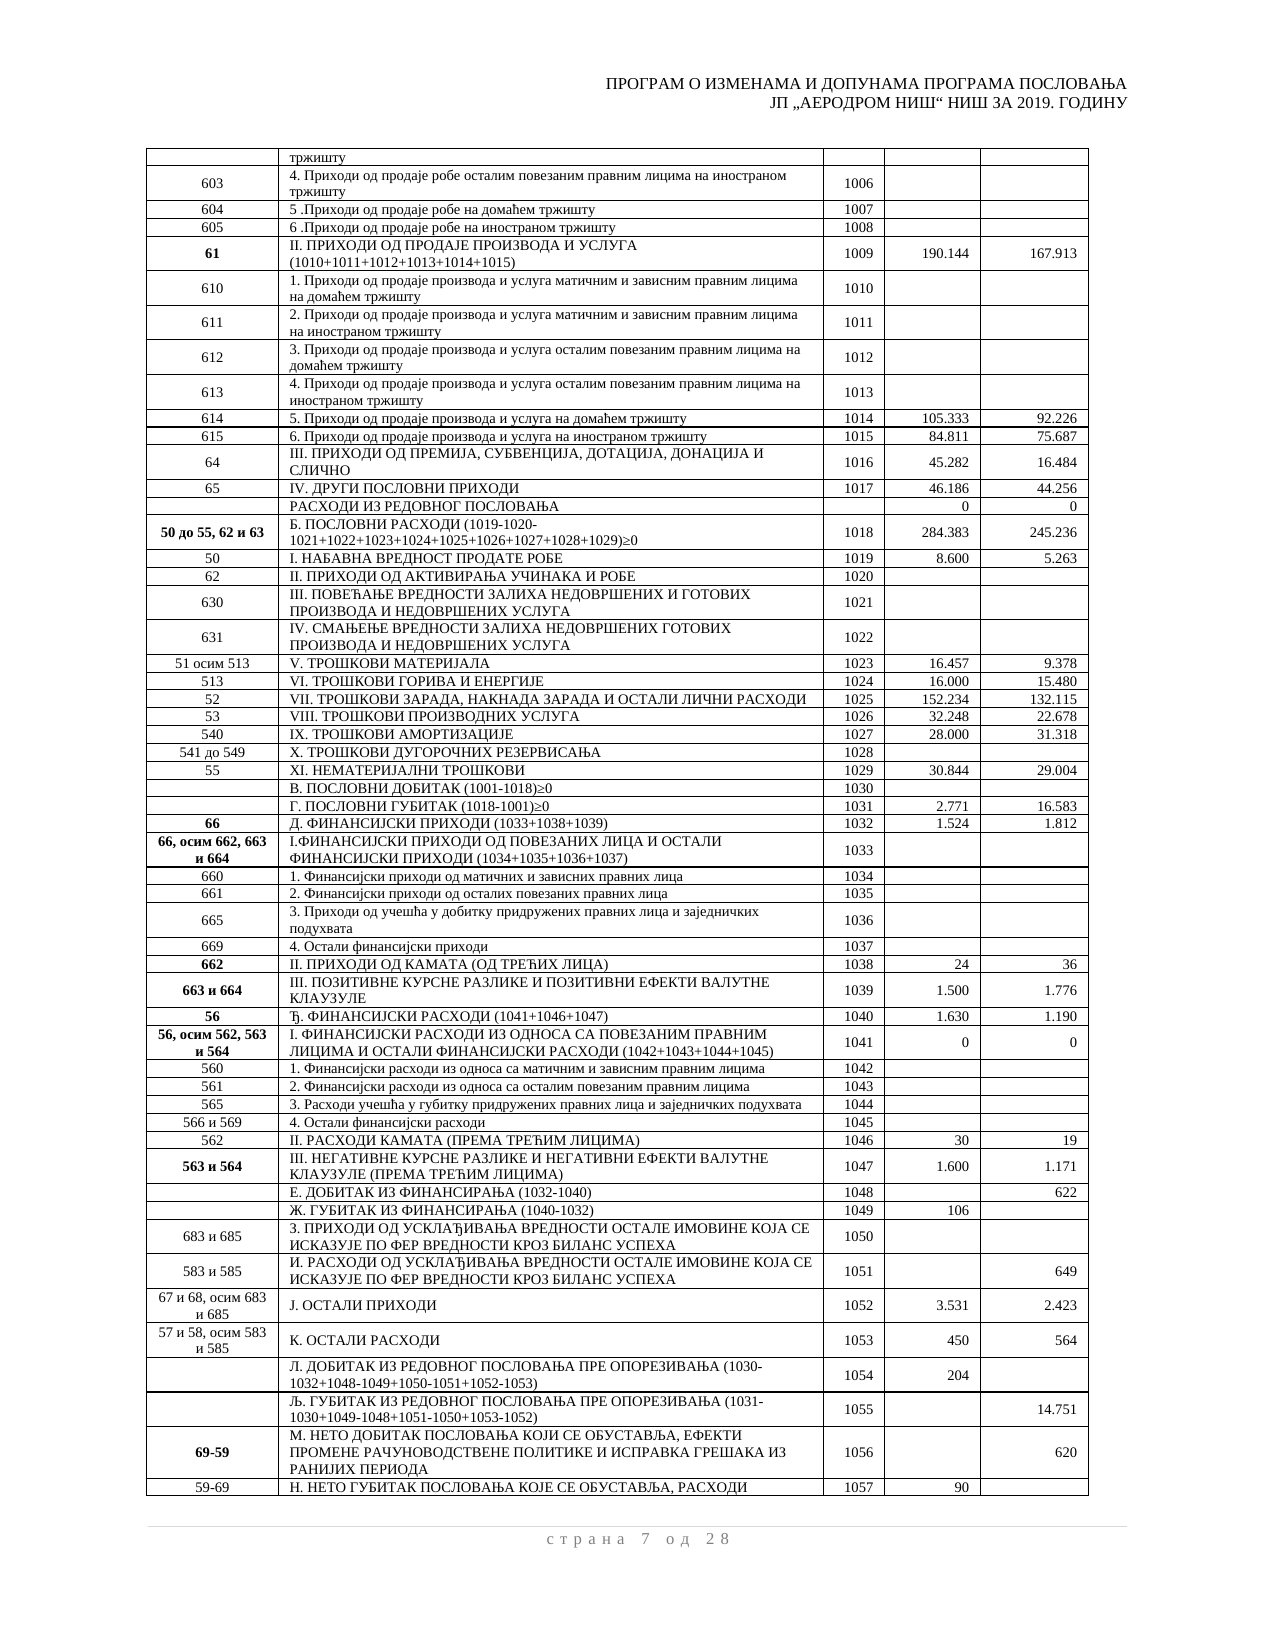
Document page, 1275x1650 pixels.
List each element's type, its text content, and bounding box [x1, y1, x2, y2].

table_cell 560 [147, 1060, 278, 1077]
table_cell 90 [885, 1479, 980, 1495]
table_cell 4. Остали финансијски расходи [279, 1114, 823, 1131]
table_cell 16.484 [981, 445, 1088, 479]
table_cell 563 и 564 [147, 1149, 278, 1183]
table_cell 84.811 [885, 428, 980, 444]
table_cell 3.531 [885, 1289, 980, 1322]
table_cell II. РАСХОДИ КАМАТА (ПРЕМА ТРЕЋИМ ЛИЦИМА) [279, 1132, 823, 1148]
table_cell [147, 498, 278, 514]
table_cell РАСХОДИ ИЗ РЕДОВНОГ ПОСЛОВАЊА [279, 498, 823, 514]
table_cell 53 [147, 708, 278, 725]
table_cell 1031 [824, 797, 884, 814]
table_cell 66 [147, 815, 278, 832]
table_cell [981, 868, 1088, 884]
table_cell 1034 [824, 868, 884, 884]
table_cell [981, 1358, 1088, 1391]
table_cell 602 [147, 149, 278, 165]
table_cell 663 и 664 [147, 973, 278, 1007]
table_cell 204 [885, 1358, 980, 1391]
table_cell 1022 [824, 620, 884, 654]
table_cell 1033 [824, 833, 884, 866]
table_cell 1049 [824, 1202, 884, 1218]
table_cell 1023 [824, 655, 884, 672]
table_cell 566 и 569 [147, 1114, 278, 1131]
table_cell 1056 [824, 1427, 884, 1477]
table_cell [885, 586, 980, 619]
table_cell 1028 [824, 744, 884, 761]
table_cell [885, 903, 980, 937]
table_cell 57 и 58, осим 583 и 585 [147, 1323, 278, 1357]
table_cell [981, 1220, 1088, 1253]
table_cell V. ТРОШКОВИ МАТЕРИЈАЛА [279, 655, 823, 672]
table_cell 61 [147, 237, 278, 270]
table_cell 16.583 [981, 797, 1088, 814]
table_cell [885, 219, 980, 236]
table_cell [981, 271, 1088, 305]
table_cell [885, 744, 980, 761]
table_cell 106 [885, 1202, 980, 1218]
table_cell 630 [147, 586, 278, 619]
table_cell 36 [981, 956, 1088, 972]
table_cell [885, 1184, 980, 1201]
table_cell 56 [147, 1008, 278, 1025]
table_cell [981, 833, 1088, 866]
table_cell III. НЕГАТИВНЕ КУРСНЕ РАЗЛИКЕ И НЕГАТИВНИ ЕФЕКТИ ВАЛУТНЕ КЛАУЗУЛЕ (ПРЕМА ТРЕЋИМ ЛИЦИМА) [279, 1149, 823, 1183]
table_cell 1050 [824, 1220, 884, 1253]
table_cell 29.004 [981, 762, 1088, 778]
table_cell [147, 1358, 278, 1391]
table_cell 2. Финансијски расходи из односа са осталим повезаним правним лицима [279, 1078, 823, 1095]
table_cell 4. Приходи од продаје производа и услуга осталим повезаним правним лицима на иностраном тржишту [279, 375, 823, 408]
table_cell 1.190 [981, 1008, 1088, 1025]
table_cell 1042 [824, 1060, 884, 1077]
table_cell III. ПОЗИТИВНЕ КУРСНЕ РАЗЛИКЕ И ПОЗИТИВНИ ЕФЕКТИ ВАЛУТНЕ КЛАУЗУЛЕ [279, 973, 823, 1007]
table_cell 662 [147, 956, 278, 972]
table_cell 1.171 [981, 1149, 1088, 1183]
table_cell 1040 [824, 1008, 884, 1025]
table_cell VIII. ТРОШКОВИ ПРОИЗВОДНИХ УСЛУГА [279, 708, 823, 725]
table_cell 1015 [824, 428, 884, 444]
table_cell II. ПРИХОДИ ОД АКТИВИРАЊА УЧИНАКА И РОБЕ [279, 568, 823, 584]
table_cell II. ПРИХОДИ ОД ПРОДАЈЕ ПРОИЗВОДА И УСЛУГА (1010+1011+1012+1013+1014+1015) [279, 237, 823, 270]
table_cell 1013 [824, 375, 884, 408]
table_cell 622 [981, 1184, 1088, 1201]
table_cell 583 и 585 [147, 1254, 278, 1288]
table_cell [147, 1393, 278, 1426]
table_cell 614 [147, 410, 278, 426]
table_cell 1020 [824, 568, 884, 584]
table_cell 152.234 [885, 690, 980, 707]
table_cell X. ТРОШКОВИ ДУГОРОЧНИХ РЕЗЕРВИСАЊА [279, 744, 823, 761]
table_cell Љ. ГУБИТАК ИЗ РЕДОВНОГ ПОСЛОВАЊА ПРЕ ОПОРЕЗИВАЊА (1031-1030+1049-1048+1051-1050+1053-1052) [279, 1393, 823, 1426]
table_cell 1012 [824, 340, 884, 374]
table_cell 5.263 [981, 550, 1088, 567]
table_cell 51 осим 513 [147, 655, 278, 672]
table_cell 22.678 [981, 708, 1088, 725]
table_cell 14.751 [981, 1393, 1088, 1426]
table_cell VI. ТРОШКОВИ ГОРИВА И ЕНЕРГИЈЕ [279, 673, 823, 689]
table_cell 1011 [824, 306, 884, 339]
table_cell [147, 797, 278, 814]
table_cell 1032 [824, 815, 884, 832]
table_cell [981, 620, 1088, 654]
table_cell 1006 [824, 166, 884, 200]
table_cell 1. Приходи од продаје производа и услуга матичним и зависним правним лицима на домаћем тржишту [279, 271, 823, 305]
table_cell 245.236 [981, 515, 1088, 549]
table_cell 4. Остали финансијски приходи [279, 938, 823, 954]
table_cell 1027 [824, 726, 884, 743]
table_cell 1017 [824, 480, 884, 497]
table_cell [981, 1096, 1088, 1113]
table_cell IV. СМАЊЕЊЕ ВРЕДНОСТИ ЗАЛИХА НЕДОВРШЕНИХ ГОТОВИХ ПРОИЗВОДА И НЕДОВРШЕНИХ УСЛУГА [279, 620, 823, 654]
table_cell 604 [147, 201, 278, 218]
table_cell 0 [885, 498, 980, 514]
table_cell 64 [147, 445, 278, 479]
table_cell [885, 620, 980, 654]
table_cell 1039 [824, 973, 884, 1007]
table_cell [147, 1184, 278, 1201]
table_cell В. ПОСЛОВНИ ДОБИТАК (1001-1018)≥0 [279, 780, 823, 796]
table_cell [981, 1078, 1088, 1095]
table_cell 1.600 [885, 1149, 980, 1183]
table_cell [824, 498, 884, 514]
table_cell 16.000 [885, 673, 980, 689]
table_cell [981, 780, 1088, 796]
table_cell [885, 201, 980, 218]
table_cell 46.186 [885, 480, 980, 497]
table_cell [885, 568, 980, 584]
table_cell [981, 568, 1088, 584]
table_cell [885, 1427, 980, 1477]
table_cell 32.248 [885, 708, 980, 725]
table_cell [981, 903, 1088, 937]
table_cell 615 [147, 428, 278, 444]
table_cell К. ОСТАЛИ РАСХОДИ [279, 1323, 823, 1357]
table_cell [885, 340, 980, 374]
table_cell III. ПОВЕЋАЊЕ ВРЕДНОСТИ ЗАЛИХА НЕДОВРШЕНИХ И ГОТОВИХ ПРОИЗВОДА И НЕДОВРШЕНИХ УСЛУГА [279, 586, 823, 619]
table_cell [981, 1202, 1088, 1218]
table_cell 0 [981, 498, 1088, 514]
table_cell 28.000 [885, 726, 980, 743]
table_cell 16.457 [885, 655, 980, 672]
table_cell 1026 [824, 708, 884, 725]
table_cell 611 [147, 306, 278, 339]
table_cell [279, 1479, 823, 1495]
table_cell 30 [885, 1132, 980, 1148]
table_cell 1010 [824, 271, 884, 305]
table_cell 2. Финансијски приходи од осталих повезаних правних лица [279, 885, 823, 902]
table_cell 55 [147, 762, 278, 778]
table_cell 631 [147, 620, 278, 654]
table_cell 613 [147, 375, 278, 408]
table_cell [885, 166, 980, 200]
table_cell 3. Приходи од учешћа у добитку придружених правних лица и заједничких подухвата [279, 903, 823, 937]
table_cell [885, 780, 980, 796]
table_cell 50 до 55, 62 и 63 [147, 515, 278, 549]
table_cell 132.115 [981, 690, 1088, 707]
table_cell 605 [147, 219, 278, 236]
table_cell [885, 868, 980, 884]
table_cell [981, 219, 1088, 236]
table_cell [885, 271, 980, 305]
table_cell М. НЕТО ДОБИТАК ПОСЛОВАЊА КОЈИ СЕ ОБУСТАВЉА, ЕФЕКТИ ПРОМЕНЕ РАЧУНОВОДСТВЕНЕ ПОЛИТИКЕ И ИСПРАВКА ГРЕШАКА ИЗ РАНИЈИХ ПЕРИОДА [279, 1427, 823, 1477]
table_cell 1. Финансијски расходи из односа са матичним и зависним правним лицима [279, 1060, 823, 1077]
table_cell I. НАБАВНА ВРЕДНОСТ ПРОДАТЕ РОБЕ [279, 550, 823, 567]
table_cell I. ФИНАНСИЈСКИ РАСХОДИ ИЗ ОДНОСА СА ПОВЕЗАНИМ ПРАВНИМ ЛИЦИМА И ОСТАЛИ ФИНАНСИЈСКИ РАСХОДИ (1042+1043+1044+1045) [279, 1026, 823, 1059]
table_cell 31.318 [981, 726, 1088, 743]
table_cell 565 [147, 1096, 278, 1113]
table_cell 610 [147, 271, 278, 305]
table_cell [885, 149, 980, 165]
table_cell 1021 [824, 586, 884, 619]
table_cell IV. ДРУГИ ПОСЛОВНИ ПРИХОДИ [279, 480, 823, 497]
table_cell 1041 [824, 1026, 884, 1059]
table_cell 2.423 [981, 1289, 1088, 1322]
table_cell 1. Финансијски приходи од матичних и зависних правних лица [279, 868, 823, 884]
table_cell 4. Приходи од продаје робе осталим повезаним правним лицима на иностраном тржишту [279, 166, 823, 200]
table_cell 24 [885, 956, 980, 972]
table_cell IX. ТРОШКОВИ АМОРТИЗАЦИЈЕ [279, 726, 823, 743]
table_cell [885, 1393, 980, 1426]
table_cell 1018 [824, 515, 884, 549]
table_cell [981, 375, 1088, 408]
table_cell 1055 [824, 1393, 884, 1426]
table_cell [981, 166, 1088, 200]
table_cell Б. ПОСЛОВНИ РАСХОДИ (1019-1020-1021+1022+1023+1024+1025+1026+1027+1028+1029)≥0 [279, 515, 823, 549]
table_cell 59-69 [147, 1479, 278, 1495]
table_cell [885, 375, 980, 408]
table_cell 1038 [824, 956, 884, 972]
table_cell [981, 1114, 1088, 1131]
table_cell [981, 306, 1088, 339]
table_cell 603 [147, 166, 278, 200]
table_cell [885, 1096, 980, 1113]
table_cell 5. Приходи од продаје производа и услуга на домаћем тржишту [279, 410, 823, 426]
table_cell 562 [147, 1132, 278, 1148]
table_cell 1051 [824, 1254, 884, 1288]
table_cell [885, 1114, 980, 1131]
table_cell 0 [981, 1026, 1088, 1059]
table_cell [147, 1202, 278, 1218]
table_cell 6 .Приходи од продаје робе на иностраном тржишту [279, 219, 823, 236]
table_cell Ђ. ФИНАНСИЈСКИ РАСХОДИ (1041+1046+1047) [279, 1008, 823, 1025]
table_cell Е. ДОБИТАК ИЗ ФИНАНСИРАЊА (1032-1040) [279, 1184, 823, 1201]
table_cell [981, 1479, 1088, 1495]
table_cell 50 [147, 550, 278, 567]
table_cell 540 [147, 726, 278, 743]
table_cell 1057 [824, 1479, 884, 1495]
table_cell 1.812 [981, 815, 1088, 832]
table_cell [981, 201, 1088, 218]
table_cell 665 [147, 903, 278, 937]
table_cell 1043 [824, 1078, 884, 1095]
table_cell I.ФИНАНСИЈСКИ ПРИХОДИ ОД ПОВЕЗАНИХ ЛИЦА И ОСТАЛИ ФИНАНСИЈСКИ ПРИХОДИ (1034+1035+1036+1037) [279, 833, 823, 866]
table_cell 30.844 [885, 762, 980, 778]
table_cell II. ПРИХОДИ ОД КАМАТА (ОД ТРЕЋИХ ЛИЦА) [279, 956, 823, 972]
table_cell 1047 [824, 1149, 884, 1183]
table_cell [981, 938, 1088, 954]
table_cell 167.913 [981, 237, 1088, 270]
table_cell 450 [885, 1323, 980, 1357]
table_cell 1048 [824, 1184, 884, 1201]
table_cell Г. ПОСЛОВНИ ГУБИТАК (1018-1001)≥0 [279, 797, 823, 814]
table_cell 1046 [824, 1132, 884, 1148]
table_cell [885, 938, 980, 954]
table_cell 2.771 [885, 797, 980, 814]
table_cell [885, 1220, 980, 1253]
table_cell [981, 586, 1088, 619]
table_cell [981, 340, 1088, 374]
table_cell 284.383 [885, 515, 980, 549]
table_cell [981, 885, 1088, 902]
table_cell 1037 [824, 938, 884, 954]
table_cell 44.256 [981, 480, 1088, 497]
table_cell [885, 1254, 980, 1288]
table_cell 92.226 [981, 410, 1088, 426]
table_cell 1.776 [981, 973, 1088, 1007]
table_cell 19 [981, 1132, 1088, 1148]
table_cell 1014 [824, 410, 884, 426]
table_cell 649 [981, 1254, 1088, 1288]
table_cell 1036 [824, 903, 884, 937]
table_cell [981, 149, 1088, 165]
table_cell 1009 [824, 237, 884, 270]
table_cell 2. Приходи од продаје производа и услуга матичним и зависним правним лицима на иностраном тржишту [279, 306, 823, 339]
table_cell 661 [147, 885, 278, 902]
table_cell Л. ДОБИТАК ИЗ РЕДОВНОГ ПОСЛОВАЊА ПРЕ ОПОРЕЗИВАЊА (1030-1032+1048-1049+1050-1051+1052-1053) [279, 1358, 823, 1391]
table_cell [981, 744, 1088, 761]
table_cell 541 до 549 [147, 744, 278, 761]
table_cell 105.333 [885, 410, 980, 426]
table_cell 1054 [824, 1358, 884, 1391]
table_cell Ж. ГУБИТАК ИЗ ФИНАНСИРАЊА (1040-1032) [279, 1202, 823, 1218]
table_cell 669 [147, 938, 278, 954]
table_cell Ј. ОСТАЛИ ПРИХОДИ [279, 1289, 823, 1322]
table_cell 1035 [824, 885, 884, 902]
table_cell 1045 [824, 1114, 884, 1131]
table_cell И. РАСХОДИ ОД УСКЛАЂИВАЊА ВРЕДНОСТИ ОСТАЛЕ ИМОВИНЕ КОЈА СЕ ИСКАЗУЈЕ ПО ФЕР ВРЕДНОСТИ КРОЗ БИЛАНС УСПЕХА [279, 1254, 823, 1288]
table_cell 1007 [824, 201, 884, 218]
table_cell 1005 [824, 149, 884, 165]
table_cell [885, 1060, 980, 1077]
table_cell 620 [981, 1427, 1088, 1477]
table_cell 9.378 [981, 655, 1088, 672]
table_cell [279, 149, 823, 165]
table_cell 56, осим 562, 563 и 564 [147, 1026, 278, 1059]
table_cell III. ПРИХОДИ ОД ПРЕМИЈА, СУБВЕНЦИЈА, ДОТАЦИЈА, ДОНАЦИЈА И СЛИЧНО [279, 445, 823, 479]
table_cell 75.687 [981, 428, 1088, 444]
table_cell 1.630 [885, 1008, 980, 1025]
table_cell 6. Приходи од продаје производа и услуга на иностраном тржишту [279, 428, 823, 444]
table_cell 1053 [824, 1323, 884, 1357]
table_cell VII. ТРОШКОВИ ЗАРАДА, НАКНАДА ЗАРАДА И ОСТАЛИ ЛИЧНИ РАСХОДИ [279, 690, 823, 707]
table_cell 1052 [824, 1289, 884, 1322]
table_cell 52 [147, 690, 278, 707]
table_cell 3. Расходи учешћа у губитку придружених правних лица и заједничких подухвата [279, 1096, 823, 1113]
table_cell 0 [885, 1026, 980, 1059]
table_cell 62 [147, 568, 278, 584]
table_cell 1.500 [885, 973, 980, 1007]
table_cell 612 [147, 340, 278, 374]
table_cell 564 [981, 1323, 1088, 1357]
table_cell 1025 [824, 690, 884, 707]
table_cell 66, осим 662, 663 и 664 [147, 833, 278, 866]
table_cell 67 и 68, осим 683 и 685 [147, 1289, 278, 1322]
table_cell 1029 [824, 762, 884, 778]
table_cell 15.480 [981, 673, 1088, 689]
table_cell [147, 780, 278, 796]
table_cell 69-59 [147, 1427, 278, 1477]
table_cell 1024 [824, 673, 884, 689]
table_cell 660 [147, 868, 278, 884]
table_cell [885, 885, 980, 902]
table_cell 1008 [824, 219, 884, 236]
table_cell 1016 [824, 445, 884, 479]
table_cell 1044 [824, 1096, 884, 1113]
table_cell 65 [147, 480, 278, 497]
table_cell 1019 [824, 550, 884, 567]
table_cell [885, 306, 980, 339]
table_cell 5 .Приходи од продаје робе на домаћем тржишту [279, 201, 823, 218]
table_cell 8.600 [885, 550, 980, 567]
table_cell 683 и 685 [147, 1220, 278, 1253]
table_cell [885, 833, 980, 866]
table_cell Д. ФИНАНСИЈСКИ ПРИХОДИ (1033+1038+1039) [279, 815, 823, 832]
table_cell 190.144 [885, 237, 980, 270]
table_cell 1.524 [885, 815, 980, 832]
table_cell 1030 [824, 780, 884, 796]
table_cell 3. Приходи од продаје производа и услуга осталим повезаним правним лицима на домаћем тржишту [279, 340, 823, 374]
table_cell 513 [147, 673, 278, 689]
table_cell [885, 1078, 980, 1095]
table_cell [981, 1060, 1088, 1077]
table_cell XI. НЕМАТЕРИЈАЛНИ ТРОШКОВИ [279, 762, 823, 778]
table_cell З. ПРИХОДИ ОД УСКЛАЂИВАЊА ВРЕДНОСТИ ОСТАЛЕ ИМОВИНЕ КОЈА СЕ ИСКАЗУЈЕ ПО ФЕР ВРЕДНОСТИ КРОЗ БИЛАНС УСПЕХА [279, 1220, 823, 1253]
table_cell 45.282 [885, 445, 980, 479]
table_cell 561 [147, 1078, 278, 1095]
